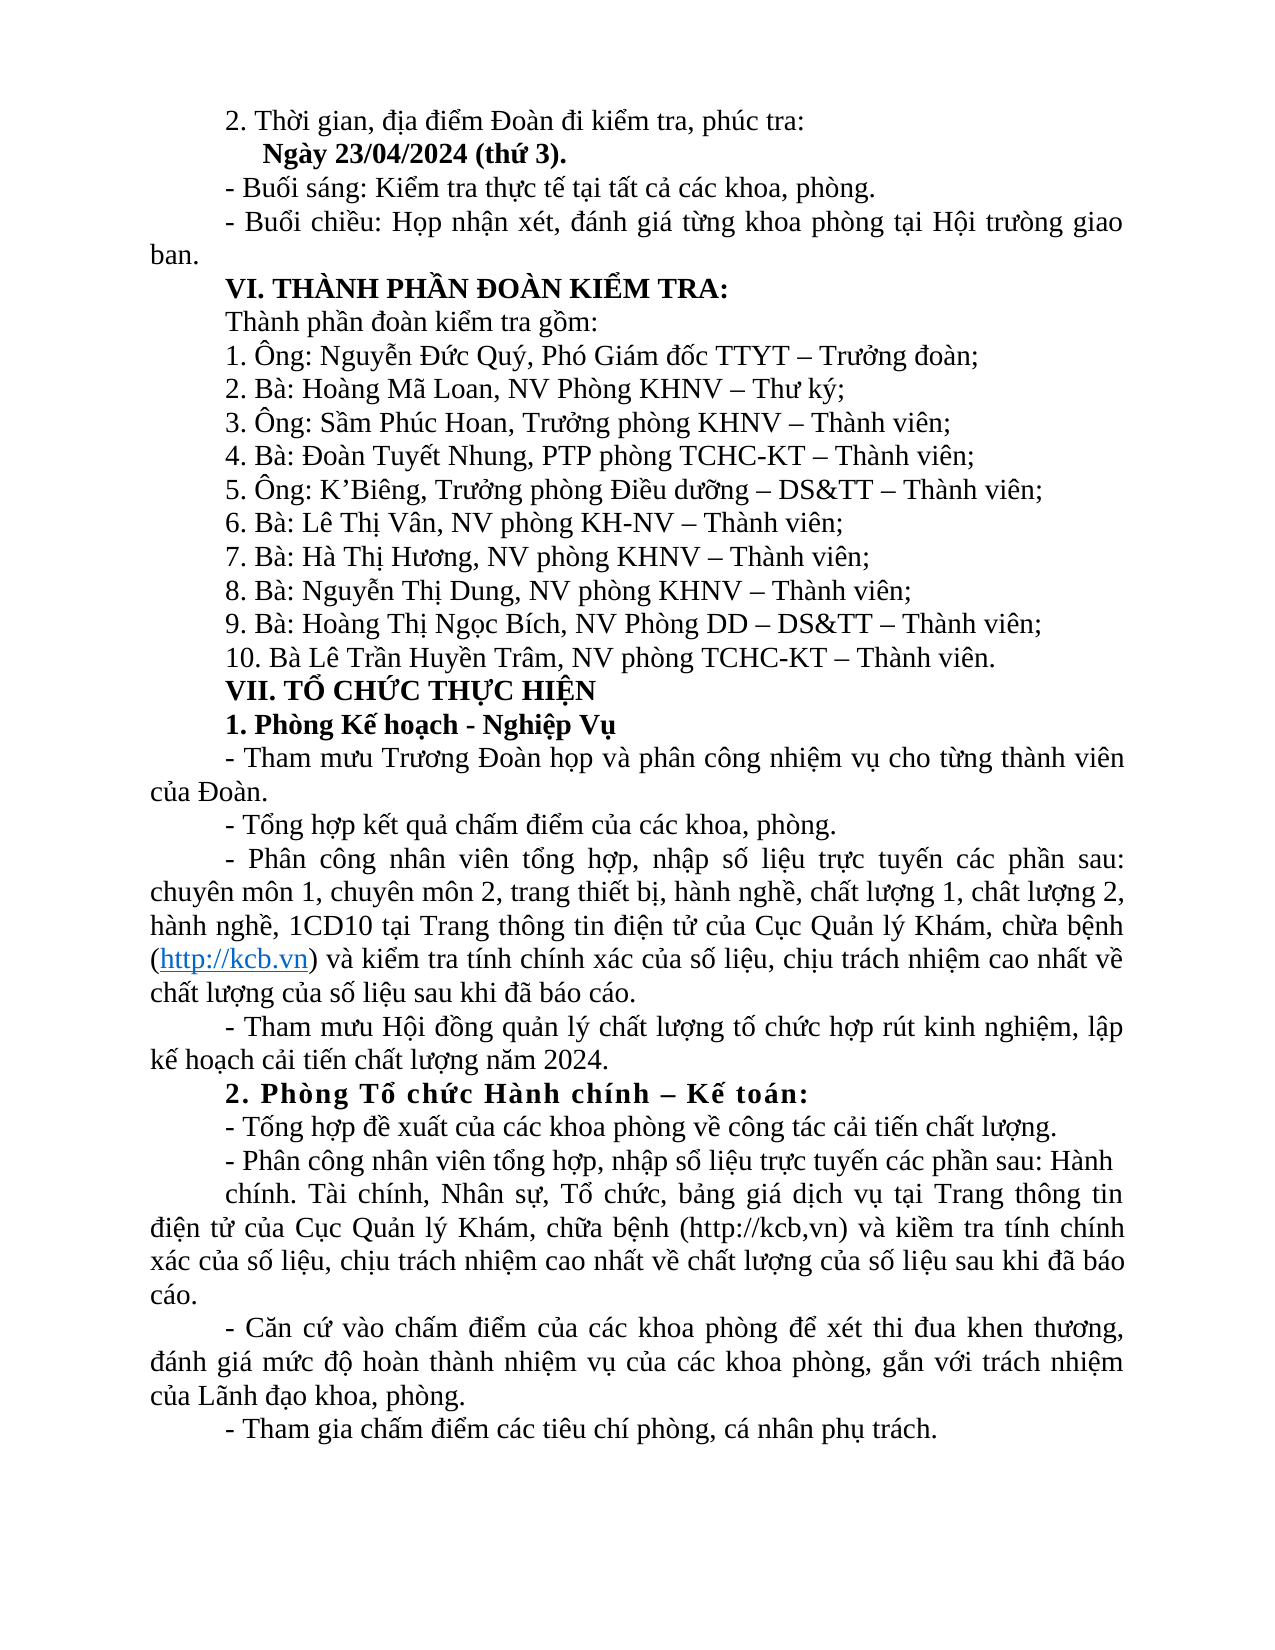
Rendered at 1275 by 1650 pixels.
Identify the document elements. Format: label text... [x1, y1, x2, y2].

text 2. Bà: Hoàng Mã Loan, NV Phòng KHNV – Thư ký; [150, 371, 1125, 405]
text 10. Bà Lê Trần Huyền Trâm, NV phòng TCHC-KT – Thành viên. [150, 640, 1125, 673]
text Thành phần đoàn kiểm tra gồm: [150, 304, 1125, 338]
text 9. Bà: Hoàng Thị Ngọc Bích, NV Phòng DD – DS&TT – Thành viên; [150, 606, 1125, 640]
text - Tống hợp đề xuất của các khoa phòng về công tác cải tiến chất lượng. [150, 1109, 1125, 1143]
text - Tổng hợp kết quả chấm điểm của các khoa, phòng. [150, 807, 1125, 841]
text - Buổi chiều: Họp nhận xét, đánh giá từng khoa phòng tại Hội trưòng giao ban. [150, 204, 1125, 271]
text 1. Ông: Nguyễn Đức Quý, Phó Giám đốc TTYT – Trưởng đoàn; [150, 338, 1125, 371]
text - Tham mưu Trương Đoàn họp và phân công nhiệm vụ cho từng thành viên của Đoàn. [150, 740, 1125, 807]
text - Tham gia chấm điểm các tiêu chí phòng, cá nhân phụ trách. [150, 1411, 1125, 1445]
text 2. Thời gian, địa điểm Đoàn đi kiểm tra, phúc tra: [150, 103, 1125, 137]
text VI. THÀNH PHẦN ĐOÀN KIỂM TRA: [150, 271, 1125, 304]
text 1. Phòng Kế hoạch - Nghiệp Vụ [150, 707, 1125, 740]
text 2. Phòng Tổ chức Hành chính – Kế toán: [150, 1076, 1125, 1109]
text - Phân công nhân viên tổng hợp, nhập sổ liệu trực tuyến các phần sau: Hành [150, 1143, 1125, 1176]
text 5. Ông: K’Biêng, Trưởng phòng Điều dưỡng – DS&TT – Thành viên; [150, 472, 1125, 506]
text 7. Bà: Hà Thị Hương, NV phòng KHNV – Thành viên; [150, 539, 1125, 573]
text - Phân công nhân viên tổng hợp, nhập số liệu trực tuyến các phần sau: chuyên môn 1, chuyên môn 2, trang thiết bị, hành nghề, chất lượng 1, chât lượng 2, hành nghề, 1CD10 tại Trang thông tin điện tử của Cục Quản lý Khám, chừa bệnh (http://kcb.vn) và kiểm tra tính chính xác của số liệu, chịu trách nhiệm cao nhất về chất lượng của số liệu sau khi đã báo cáo. [150, 841, 1125, 1009]
text Ngày 23/04/2024 (thứ 3). [187, 137, 1125, 170]
text - Căn cứ vào chấm điểm của các khoa phòng để xét thi đua khen thương, đánh giá mức độ hoàn thành nhiệm vụ của các khoa phòng, gắn với trách nhiệm của Lãnh đạo khoa, phòng. [150, 1311, 1125, 1411]
text 8. Bà: Nguyễn Thị Dung, NV phòng KHNV – Thành viên; [150, 573, 1125, 606]
text - Tham mưu Hội đồng quản lý chất lượng tố chức hợp rút kinh nghiệm, lập kế hoạch cải tiến chất lượng năm 2024. [150, 1009, 1125, 1076]
text 6. Bà: Lê Thị Vân, NV phòng KH-NV – Thành viên; [150, 506, 1125, 539]
text chính. Tài chính, Nhân sự, Tổ chức, bảng giá dịch vụ tại Trang thông tin điện tử của Cục Quản lý Khám, chữa bệnh (http://kcb,vn) và kiềm tra tính chính xác của số liệu, chịu trách nhiệm cao nhất về chất lượng của số liệu sau khi đã báo cáo. [150, 1176, 1125, 1311]
text VII. TỔ CHỨC THỰC HIỆN [150, 673, 1125, 707]
text - Buối sáng: Kiểm tra thực tế tại tất cả các khoa, phòng. [150, 170, 1125, 204]
text 4. Bà: Đoàn Tuyết Nhung, PTP phòng TCHC-KT – Thành viên; [150, 438, 1125, 472]
text 3. Ông: Sầm Phúc Hoan, Trưởng phòng KHNV – Thành viên; [150, 405, 1125, 438]
